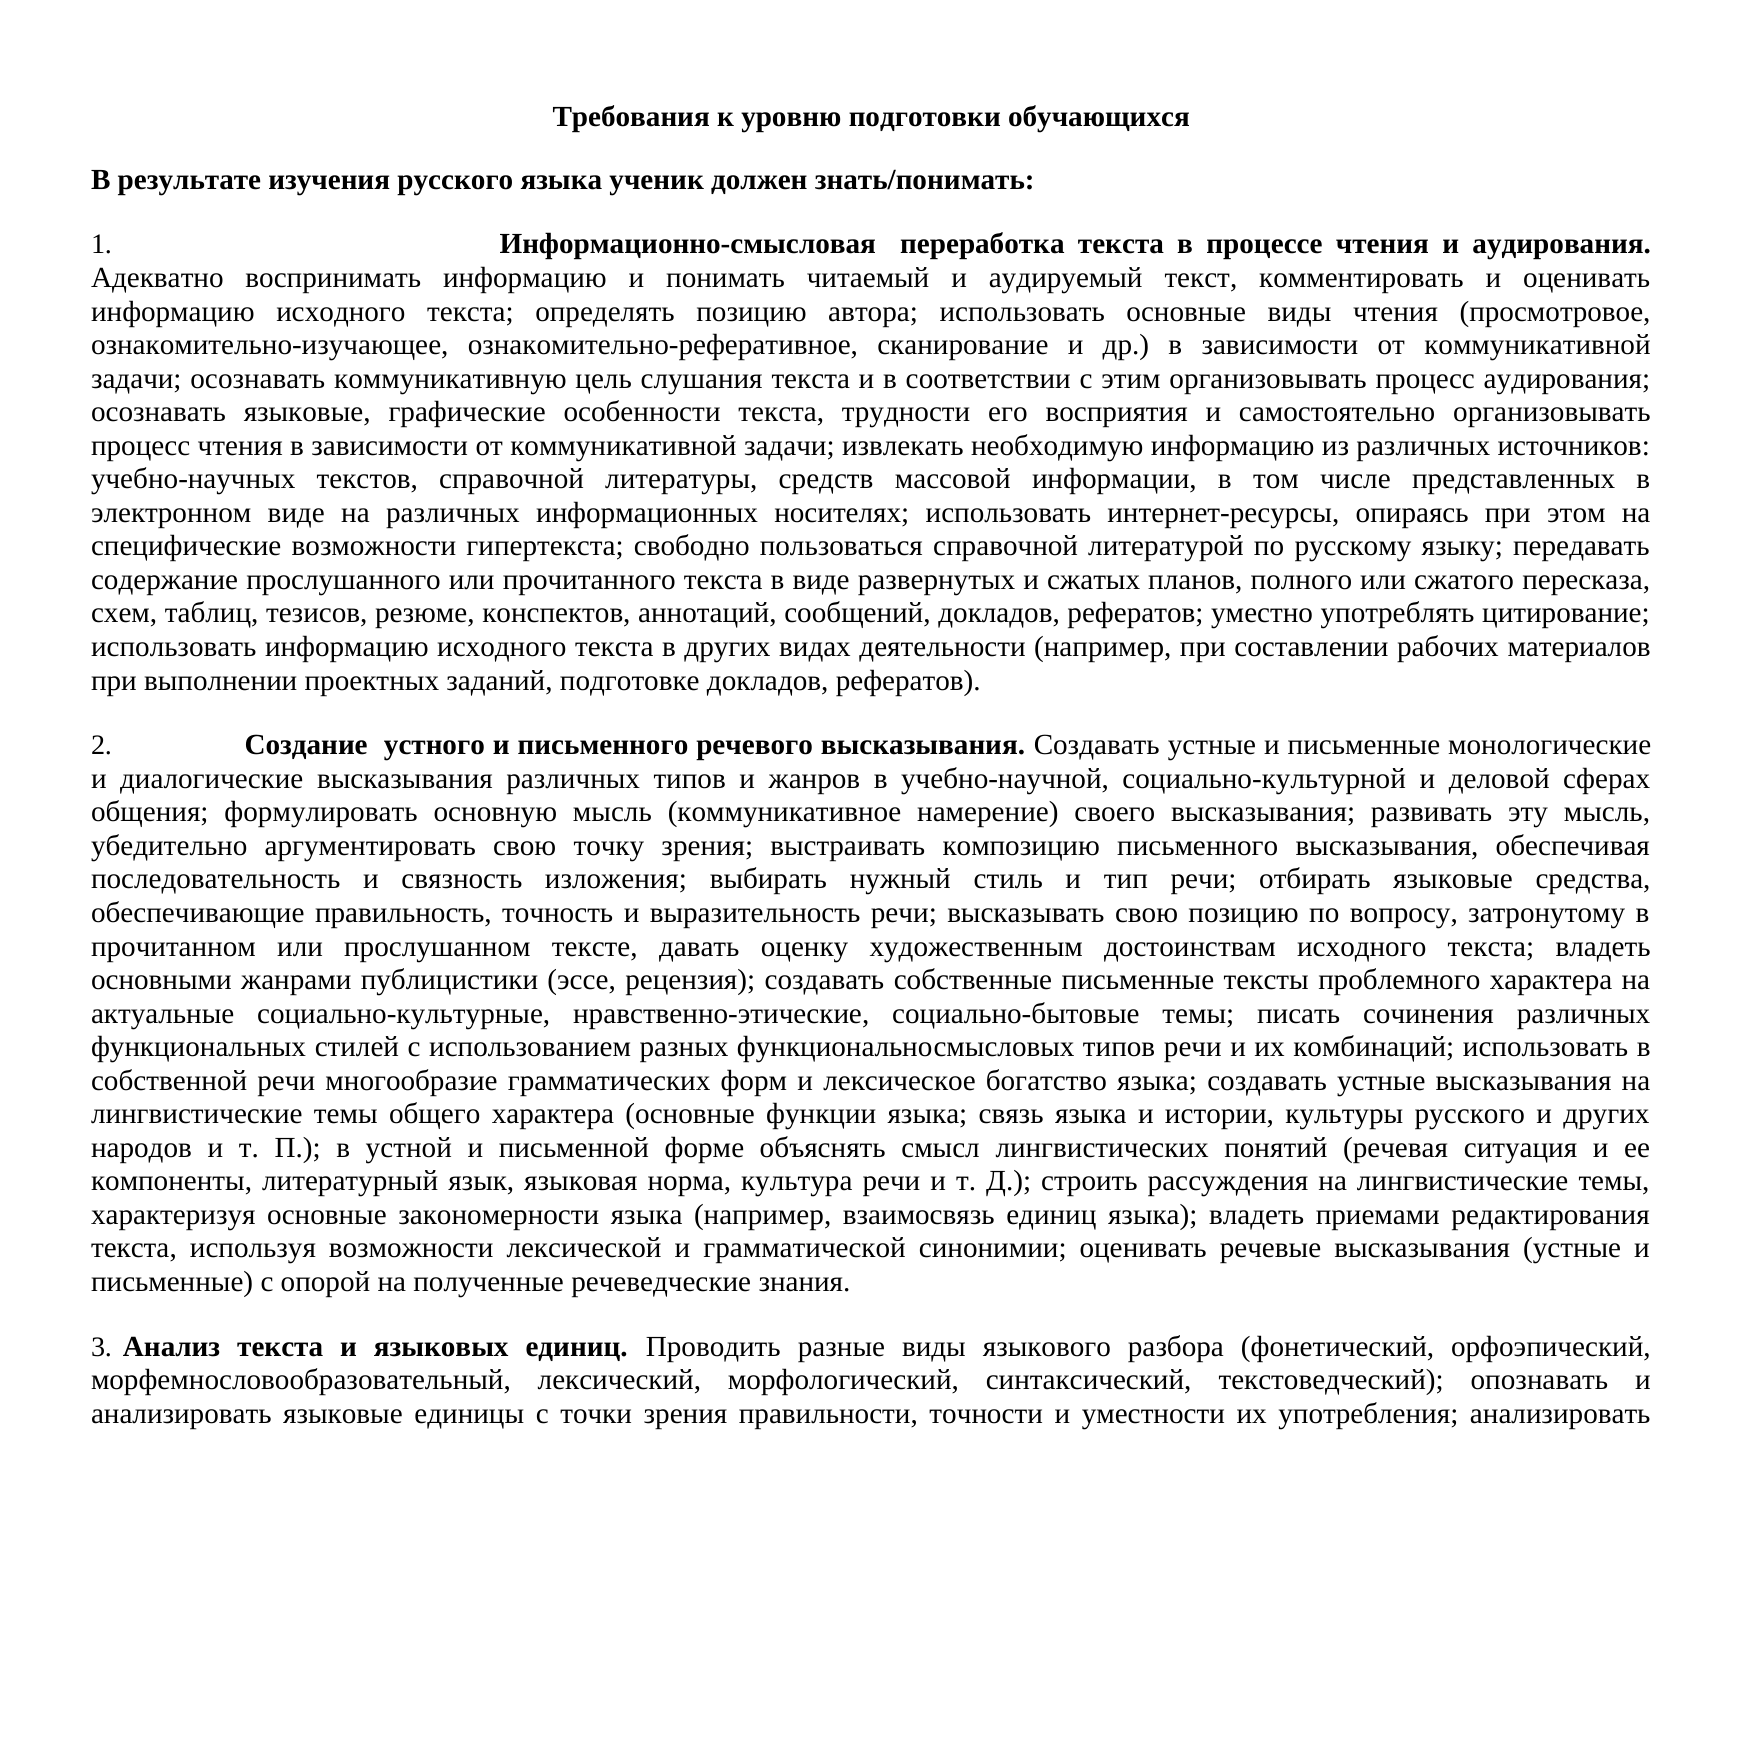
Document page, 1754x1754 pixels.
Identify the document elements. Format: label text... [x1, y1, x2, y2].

text В результате изучения русского языка ученик должен знать/понимать: [91, 167, 1654, 195]
list Информационно-смысловая переработка текста в процессе чтения и аудирования. Адекватно воспринимать информацию и понимать читаемый и аудируемый текст, комментировать и оценивать информацию исходного текста; определять позицию автора; использовать основные виды чтения (просмотровое, ознакомительно-изучающее, ознакомительно-реферативное, сканирование и др.) в зависимости от коммуникативной задачи; осознавать коммуникативную цель слушания текста и в соответствии с этим организовывать процесс аудирования; осознавать языковые, графические особенности текста, трудности его восприятия и самостоятельно организовывать процесс чтения в зависимости от коммуникативной задачи; извлекать необходимую информацию из различных источников: учебно-научных текстов, справочной литературы, средств массовой информации, в том числе представленных в электронном виде на различных информационных носителях; использовать интернет-ресурсы, опираясь при этом на специфические возможности гипертекста; свободно пользоваться справочной литературой по русскому языку; передавать содержание прослушанного или прочитанного текста в виде развернутых и сжатых планов, полного или сжатого пересказа, схем, таблиц, тезисов, резюме, конспектов, аннотаций, сообщений, докладов, рефератов; уместно употреблять цитирование; использовать информацию исходного текста в других видах деятельности (например, при составлении рабочих материалов при выполнении проектных заданий, подготовке докладов, рефератов). [91, 227, 1652, 697]
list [91, 1329, 1652, 1430]
list Создание устного и письменного речевого высказывания. Создавать устные и письменные монологические и диалогические высказывания различных типов и жанров в учебно-научной, социально-культурной и деловой сферах общения; формулировать основную мысль (коммуникативное намерение) своего высказывания; развивать эту мысль, убедительно аргументировать свою точку зрения; выстраивать композицию письменного высказывания, обеспечивая последовательность и связность изложения; выбирать нужный стиль и тип речи; отбирать языковые средства, обеспечивающие правильность, точность и выразительность речи; высказывать свою позицию по вопросу, затронутому в прочитанном или прослушанном тексте, давать оценку художественным достоинствам исходного текста; владеть основными жанрами публицистики (эссе, рецензия); создавать собственные письменные тексты проблемного характера на актуальные социально-культурные, нравственно-этические, социально-бытовые темы; писать сочинения различных функциональных стилей с использованием разных функциональносмысловых типов речи и их комбинаций; использовать в собственной речи многообразие грамматических форм и лексическое богатство языка; создавать устные высказывания на лингвистические темы общего характера (основные функции языка; связь языка и истории, культуры русского и других народов и т. П.); в устной и письменной форме объяснять смысл лингвистических понятий (речевая ситуация и ее компоненты, литературный язык, языковая норма, культура речи и т. Д.); строить рассуждения на лингвистические темы, характеризуя основные закономерности языка (например, взаимосвязь единиц языка); владеть приемами редактирования текста, используя возможности лексической и грамматической синонимии; оценивать речевые высказывания (устные и письменные) с опорой на полученные речеведческие знания. [91, 728, 1652, 1298]
text Требования к уровню подготовки обучающихся [89, 103, 1654, 132]
